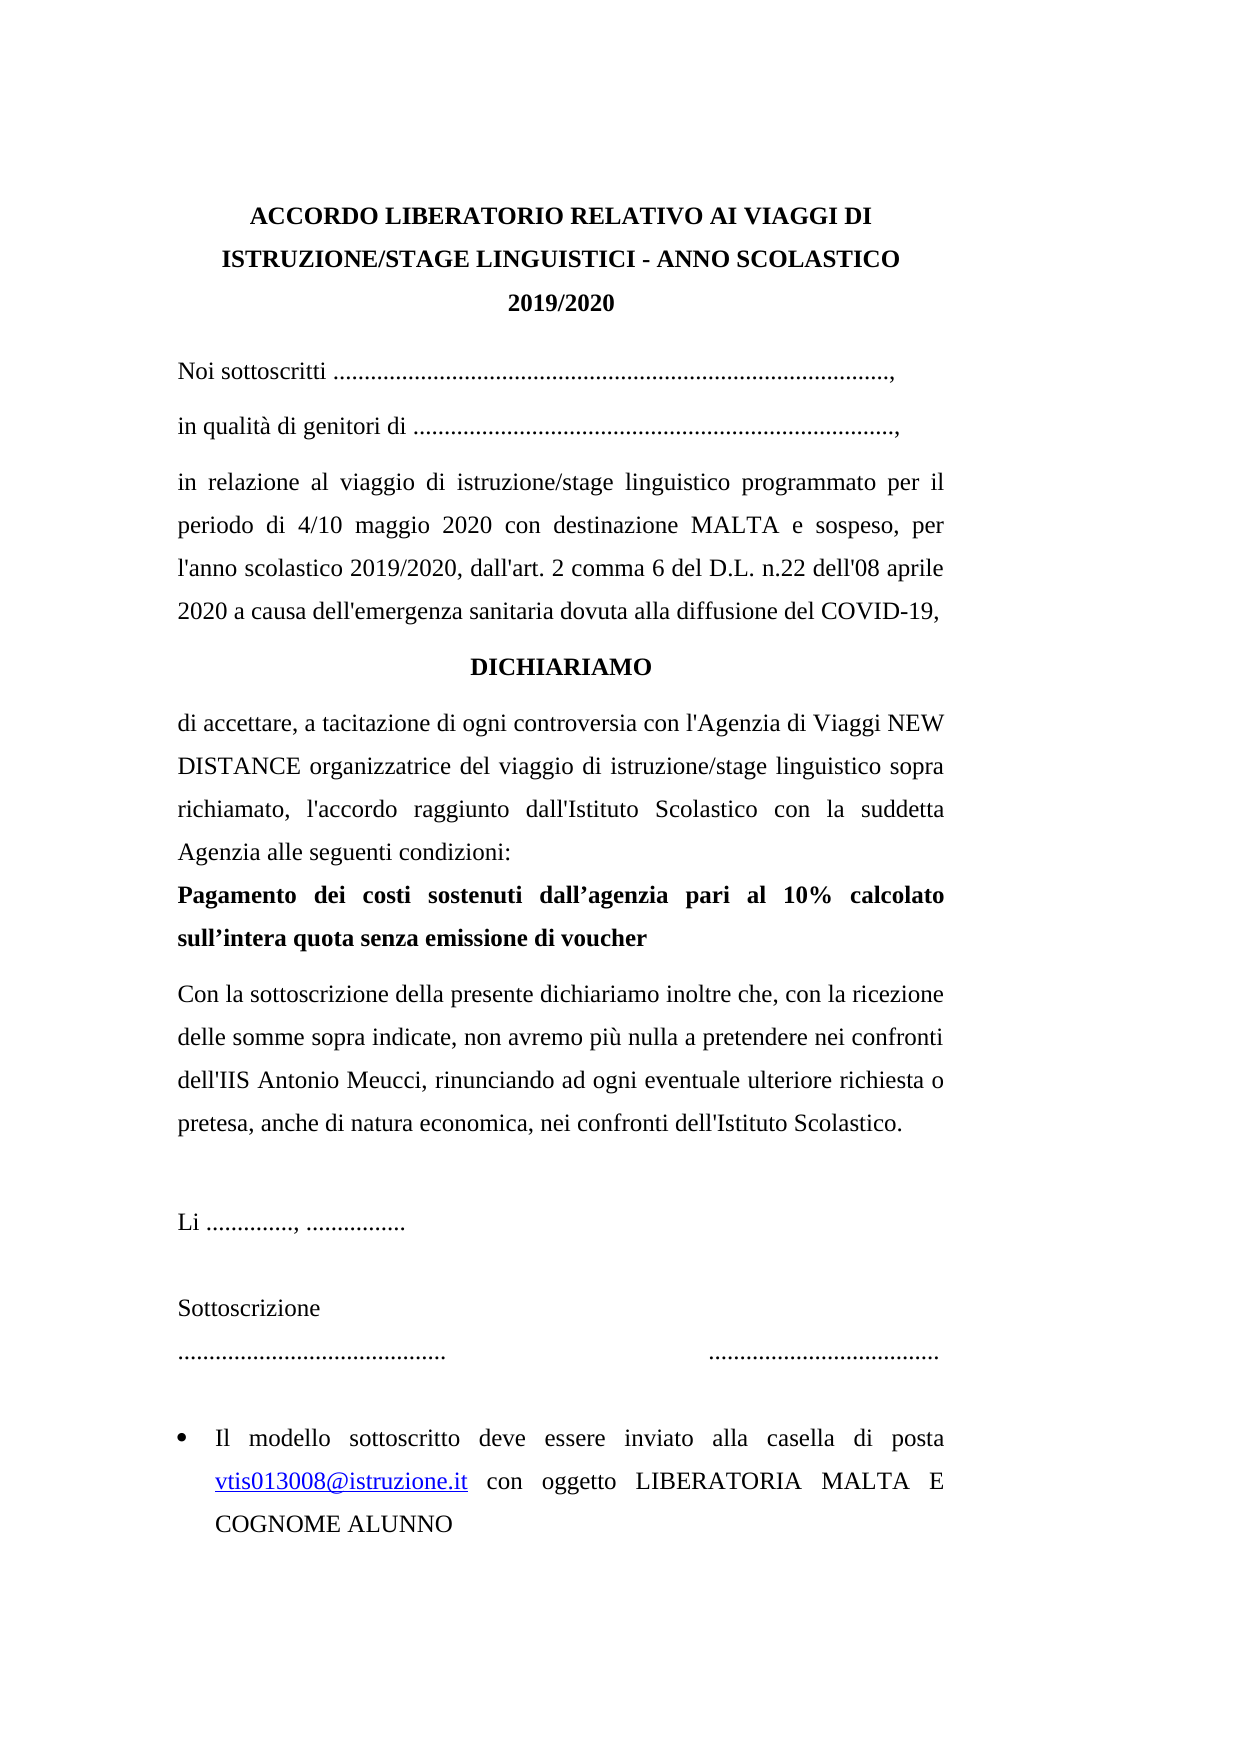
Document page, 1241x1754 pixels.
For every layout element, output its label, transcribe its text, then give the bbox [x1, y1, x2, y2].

text ACCORDO LIBERATORIO RELATIVO AI VIAGGI DI ISTRUZIONE/STAGE LINGUISTICI - ANNO SCOLASTICO 2019/2020 [177, 201, 945, 316]
text ........................................... ..................................... [177, 1336, 945, 1365]
list Il modello sottoscritto deve essere inviato alla casella di posta vtis013008@istruzione.it con oggetto LIBERATORIA MALTA E COGNOME ALUNNO [177, 1423, 945, 1538]
text in qualità di genitori di ............................................................................., [177, 411, 945, 440]
text Noi sottoscritti ........................................................................................., [177, 356, 945, 384]
text Pagamento dei costi sostenuti dall’agenzia pari al 10% calcolato sull’intera quota senza emissione di voucher [177, 880, 945, 952]
text in relazione al viaggio di istruzione/stage linguistico programmato per il periodo di 4/10 maggio 2020 con destinazione MALTA e sospeso, per l'anno scolastico 2019/2020, dall'art. 2 comma 6 del D.L. n.22 dell'08 aprile 2020 a causa dell'emergenza sanitaria dovuta alla diffusione del COVID-19, [177, 467, 945, 625]
text Con la sottoscrizione della presente dichiariamo inoltre che, con la ricezione delle somme sopra indicate, non avremo più nulla a pretendere nei confronti dell'IIS Antonio Meucci, rinunciando ad ogni eventuale ulteriore richiesta o pretesa, anche di natura economica, nei confronti dell'Istituto Scolastico. [177, 979, 945, 1137]
text Sottoscrizione [177, 1293, 945, 1322]
text DICHIARIAMO [177, 652, 945, 681]
text di accettare, a tacitazione di ogni controversia con l'Agenzia di Viaggi NEW DISTANCE organizzatrice del viaggio di istruzione/stage linguistico sopra richiamato, l'accordo raggiunto dall'Istituto Scolastico con la suddetta Agenzia alle seguenti condizioni: [177, 708, 945, 866]
text Li .............., ................ [177, 1207, 945, 1236]
